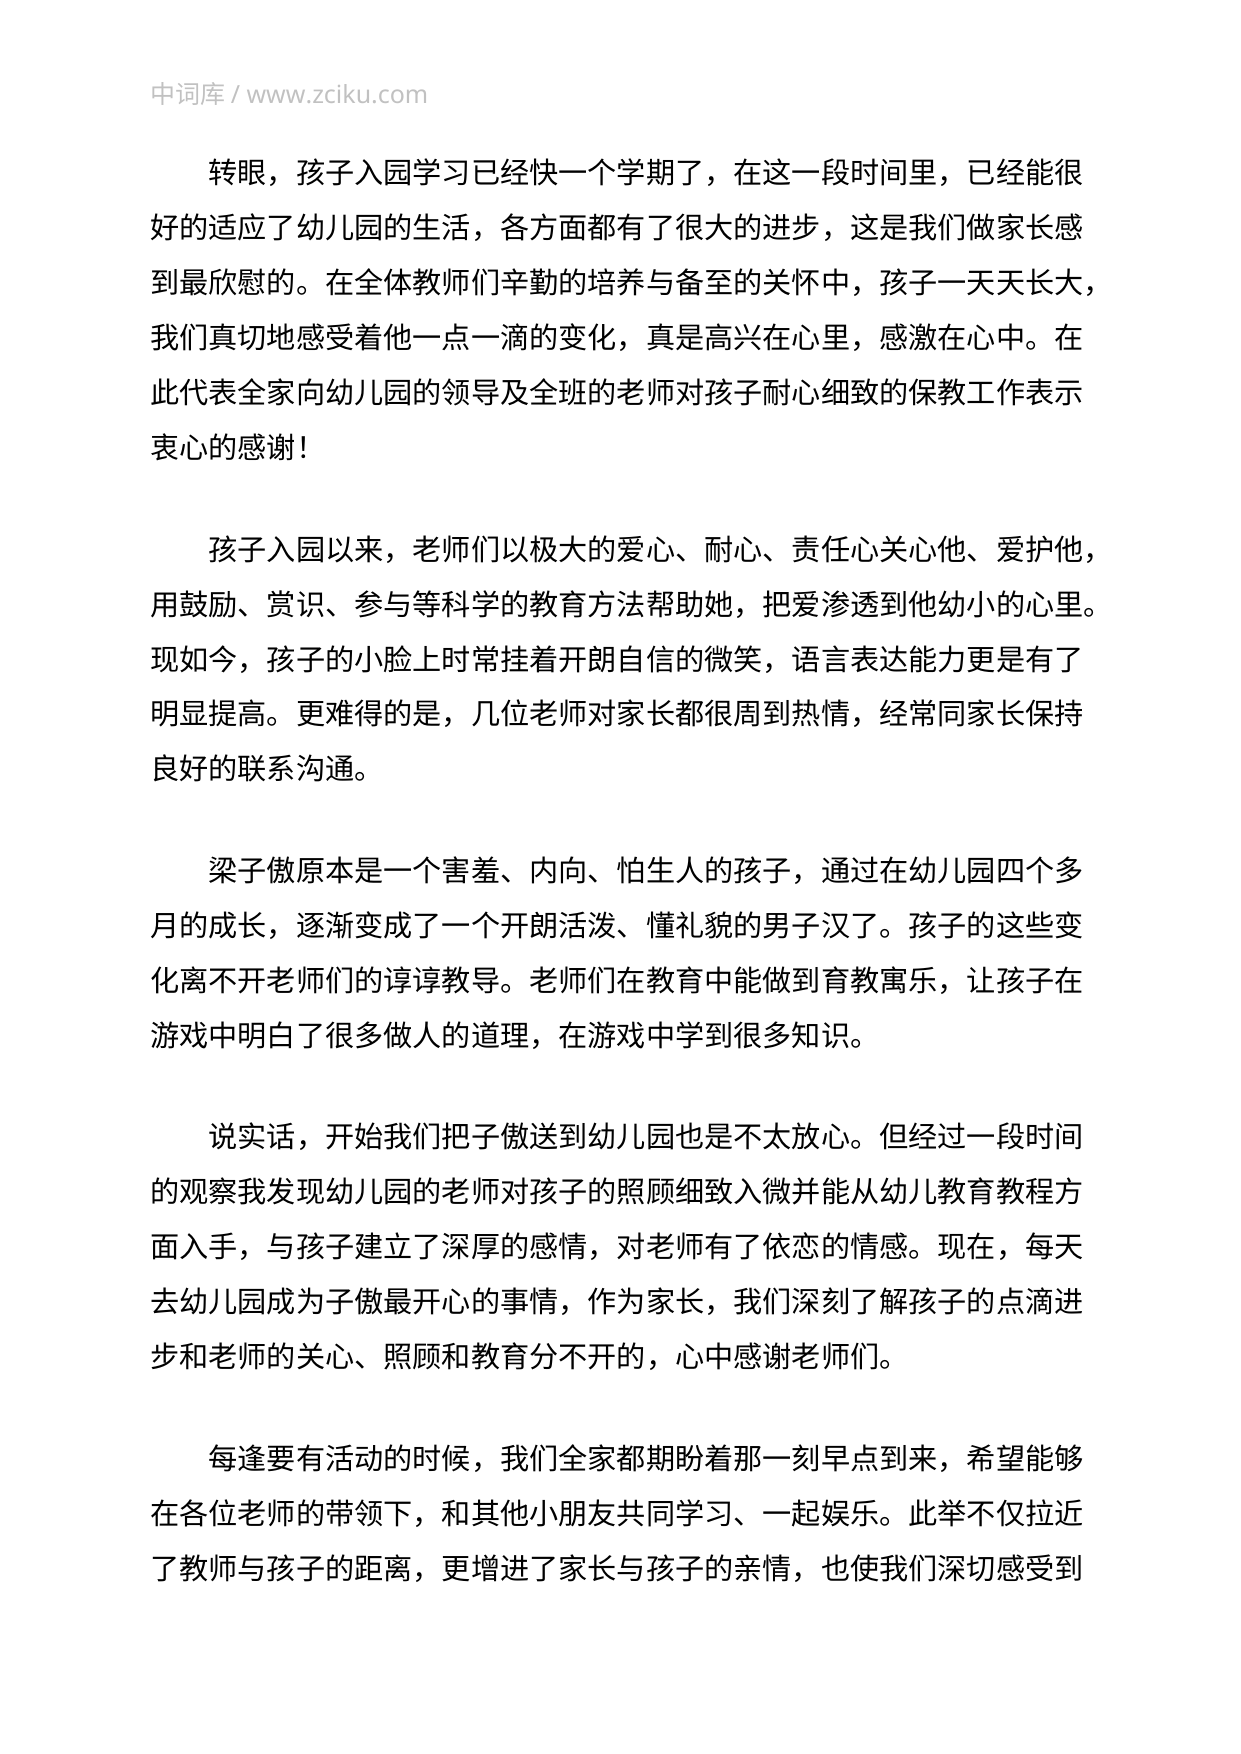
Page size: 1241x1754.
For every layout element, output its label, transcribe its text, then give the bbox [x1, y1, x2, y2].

text 转眼，孩子入园学习已经快一个学期了，在这一段时间里，已经能很好的适应了幼儿园的生活，各方面都有了很大的进步，这是我们做家长感到最欣慰的。在全体教师们辛勤的培养与备至的关怀中，孩子一天天长大，我们真切地感受着他一点一滴的变化，真是高兴在心里，感激在心中。在此代表全家向幼儿园的领导及全班的老师对孩子耐心细致的保教工作表示衷心的感谢！ [150, 150, 1090, 467]
text 说实话，开始我们把子傲送到幼儿园也是不太放心。但经过一段时间的观察我发现幼儿园的老师对孩子的照顾细致入微并能从幼儿教育教程方面入手，与孩子建立了深厚的感情，对老师有了依恋的情感。现在，每天去幼儿园成为子傲最开心的事情，作为家长，我们深刻了解孩子的点滴进步和老师的关心、照顾和教育分不开的，心中感谢老师们。 [150, 1114, 1090, 1376]
text 孩子入园以来，老师们以极大的爱心、耐心、责任心关心他、爱护他，用鼓励、赏识、参与等科学的教育方法帮助她，把爱渗透到他幼小的心里。现如今，孩子的小脸上时常挂着开朗自信的微笑，语言表达能力更是有了明显提高。更难得的是，几位老师对家长都很周到热情，经常同家长保持良好的联系沟通。 [150, 526, 1090, 788]
text 梁子傲原本是一个害羞、内向、怕生人的孩子，通过在幼儿园四个多月的成长，逐渐变成了一个开朗活泼、懂礼貌的男子汉了。孩子的这些变化离不开老师们的谆谆教导。老师们在教育中能做到育教寓乐，让孩子在游戏中明白了很多做人的道理，在游戏中学到很多知识。 [150, 848, 1090, 1054]
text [150, 1435, 1090, 1587]
